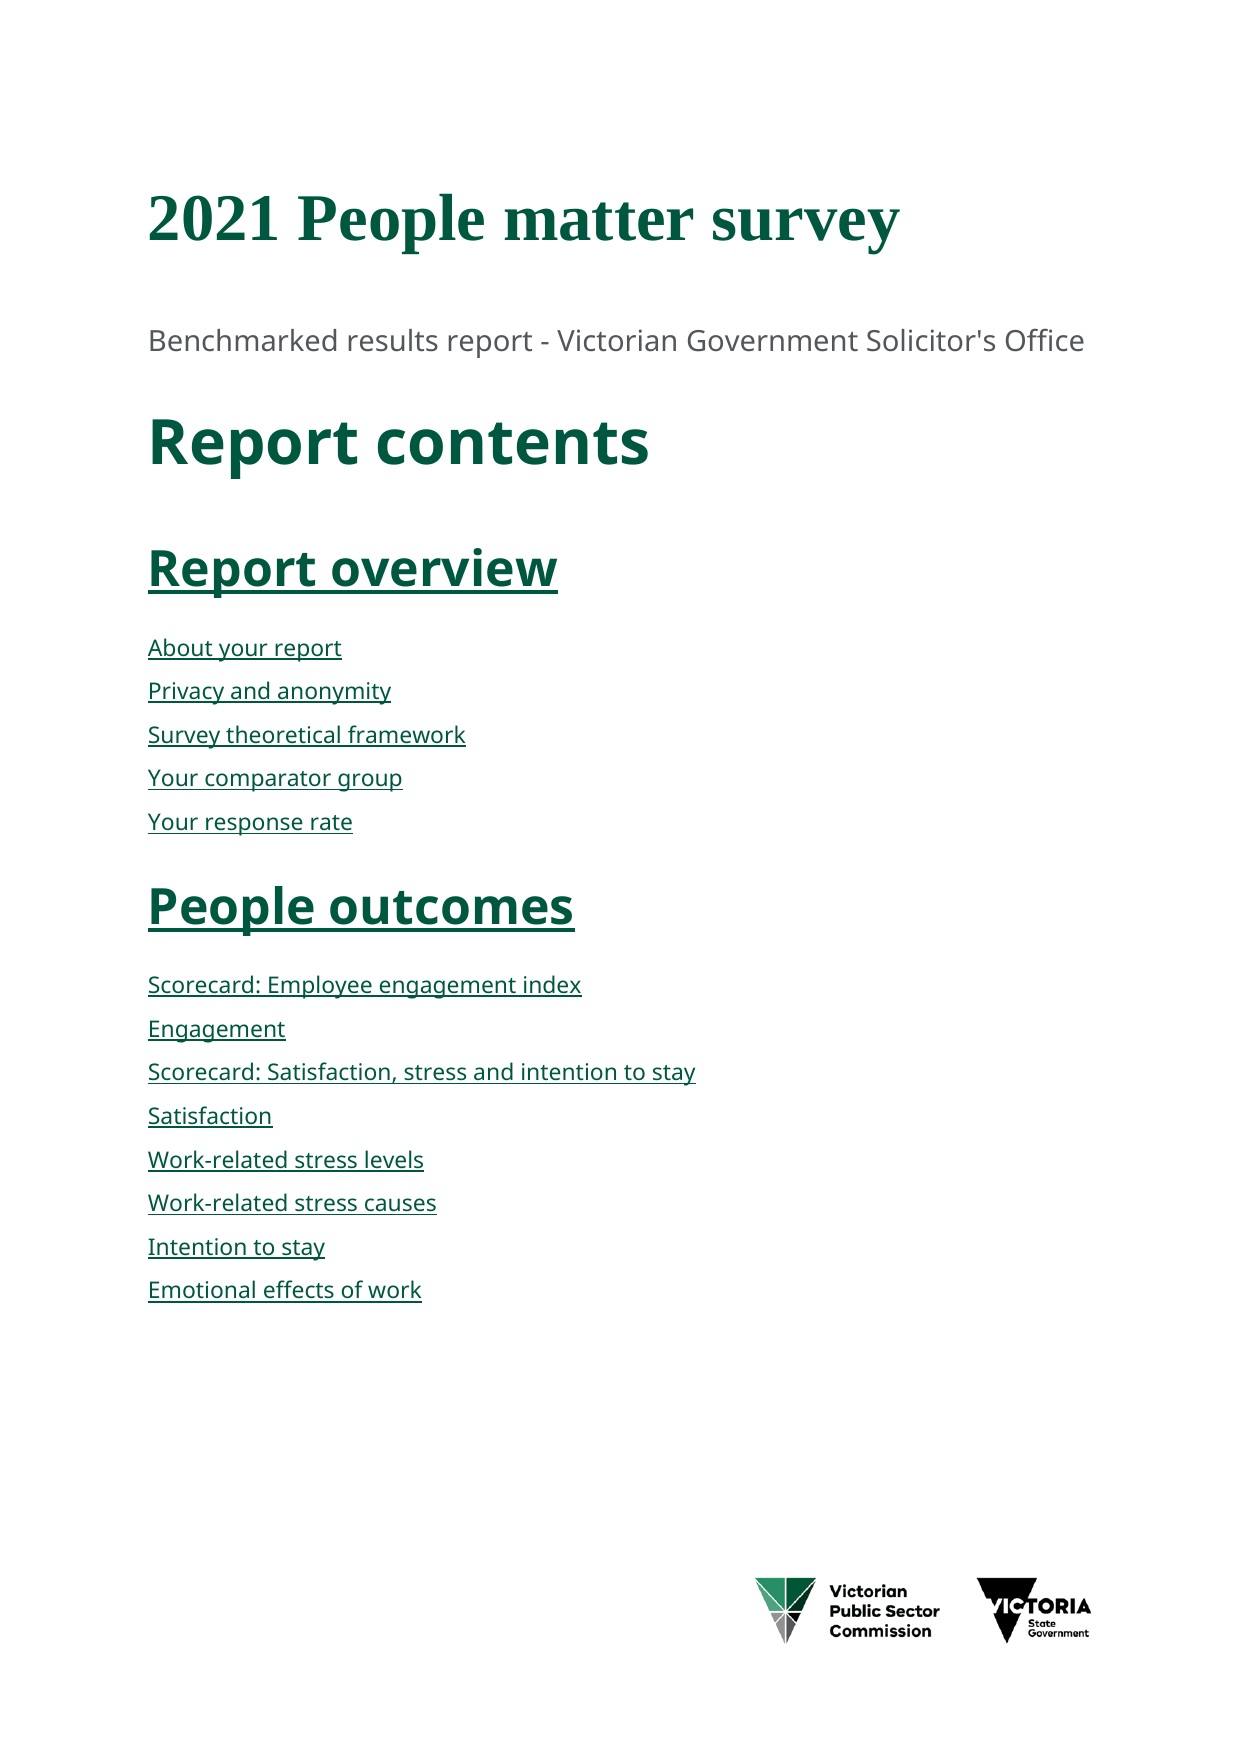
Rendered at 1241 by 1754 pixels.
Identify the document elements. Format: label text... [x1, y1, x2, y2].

text Privacy and anonymity [148, 675, 1092, 706]
text Work-related stress levels [148, 1143, 1092, 1175]
text Engagement [148, 1013, 1092, 1044]
text Satisfaction [148, 1100, 1092, 1131]
title 2021 People matter survey [148, 178, 1092, 255]
text Intention to stay [148, 1231, 1092, 1262]
subtitle Report contents [148, 398, 1092, 483]
text Work-related stress causes [148, 1187, 1092, 1218]
text Scorecard: Employee engagement index [148, 969, 1092, 1000]
text Emotional effects of work [148, 1274, 1092, 1306]
text Benchmarked results report - Victorian Government Solicitor's Office [148, 321, 1092, 360]
picture [754, 1577, 1093, 1645]
text Scorecard: Satisfaction, stress and intention to stay [148, 1056, 1092, 1087]
text Your response rate [148, 806, 1092, 837]
text About your report [148, 631, 1092, 663]
text Your comparator group [148, 762, 1092, 794]
subtitle People outcomes [148, 871, 1092, 939]
text Survey theoretical framework [148, 719, 1092, 750]
subtitle Report overview [148, 533, 1092, 601]
